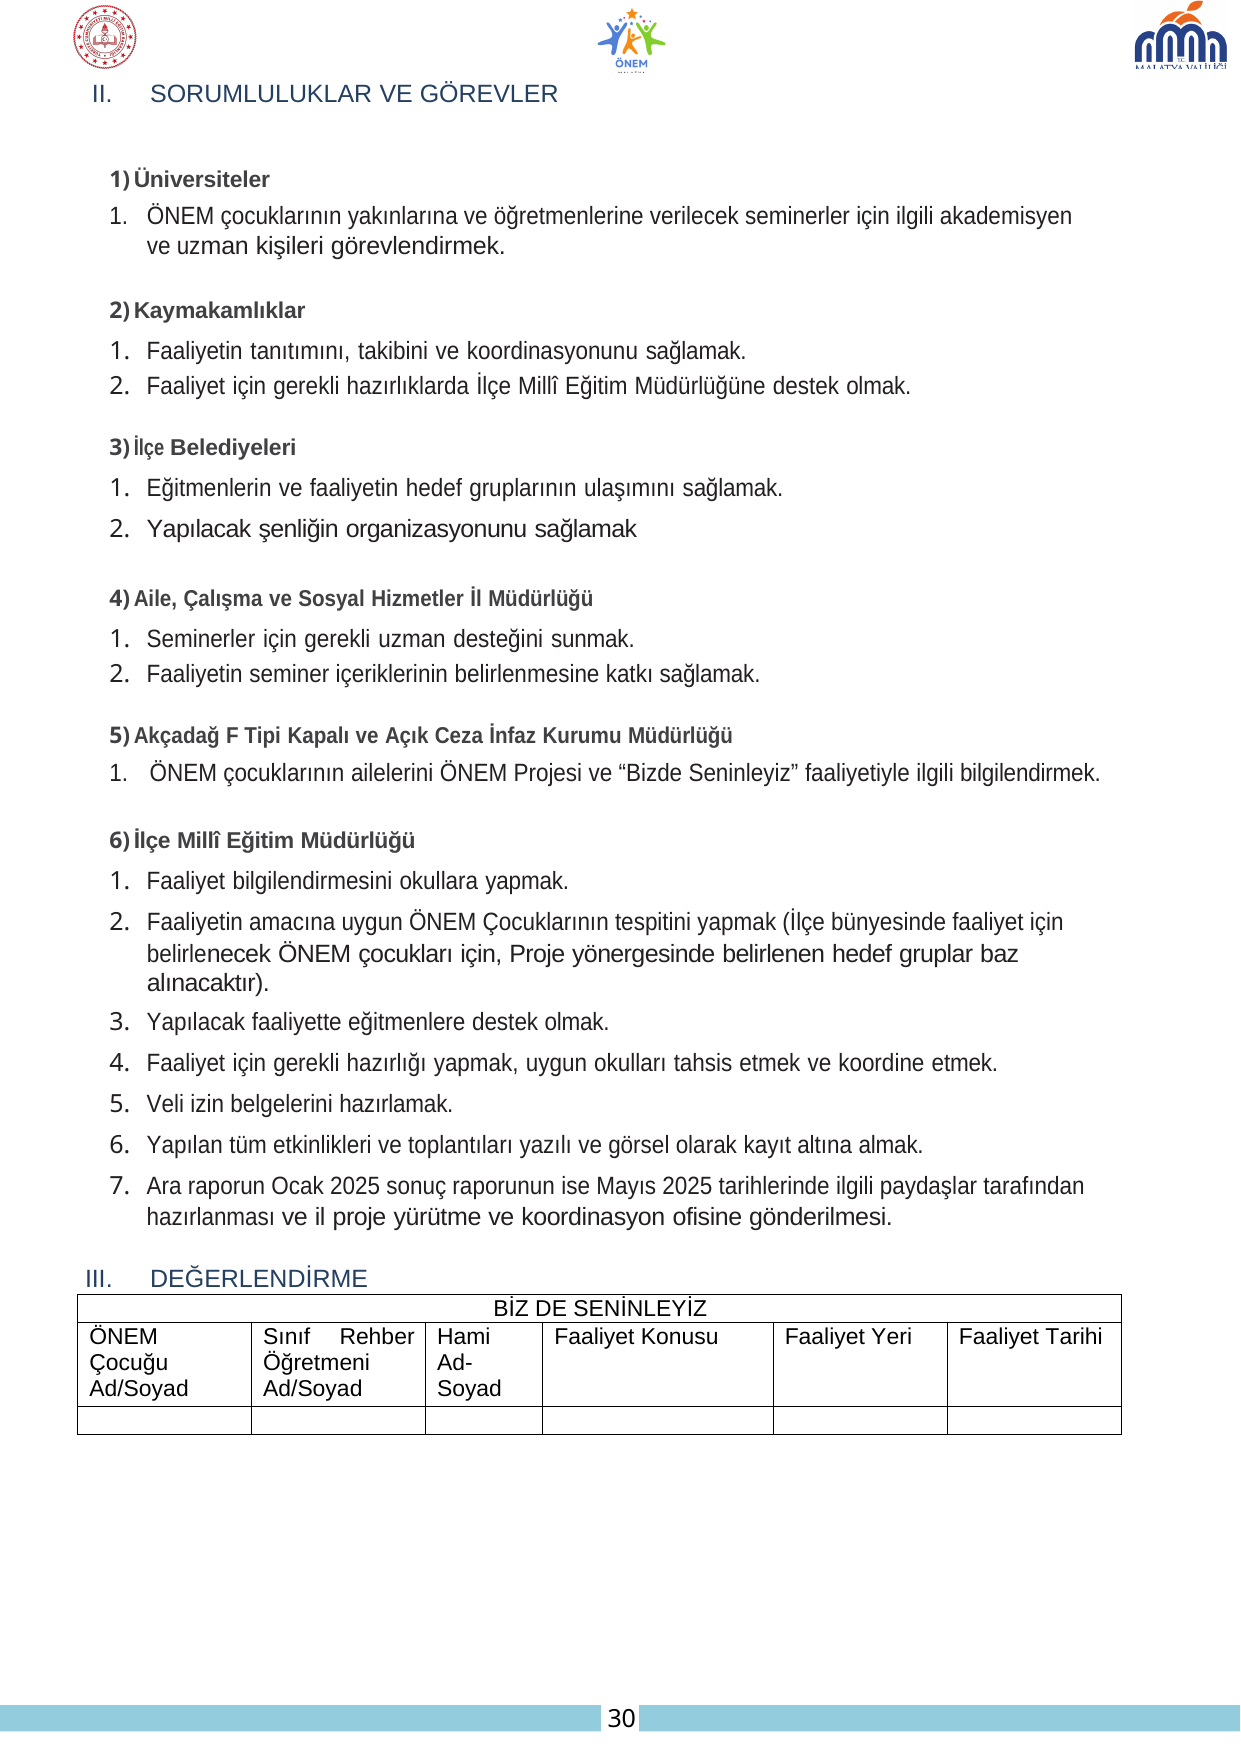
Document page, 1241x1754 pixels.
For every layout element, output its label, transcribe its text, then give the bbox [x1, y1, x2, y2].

table_cell Hami Ad-Soyad [426, 1323, 542, 1406]
list Faaliyet için gerekli hazırlıklarda İlçe Millî Eğitim Müdürlüğüne destek olmak. [109, 368, 1165, 402]
table_cell [426, 1407, 542, 1434]
list Faaliyetin tanıtımını, takibini ve koordinasyonunu sağlamak. [109, 333, 1165, 367]
list İlçe Belediyeleri [109, 431, 1165, 462]
picture [588, 0, 671, 74]
table_cell [78, 1407, 251, 1434]
table_header BİZ DE SENİNLEYİZ [78, 1295, 1121, 1322]
list Kaymakamlıklar [109, 294, 1165, 326]
picture [65, 1, 144, 71]
list Aile, Çalışma ve Sosyal Hizmetler İl Müdürlüğü [109, 582, 1165, 614]
table_cell [252, 1407, 425, 1434]
text 1. ÖNEM çocuklarının yakınlarına ve öğretmenlerine verilecek seminerler için ilgili akademisyen ve uzman kişileri görevlendirmek. [109, 201, 1092, 260]
table_cell Faaliyet Yeri [774, 1323, 947, 1406]
list Faaliyetin amacına uygun ÖNEM Çocuklarının tespitini yapmak (İlçe bünyesinde faaliyet için belirlenecek ÖNEM çocukları için, Proje yönergesinde belirlenen hedef gruplar baz alınacaktır). [109, 904, 1094, 997]
table_cell Sınıf Rehber Öğretmeni Ad/Soyad [252, 1323, 425, 1406]
list Yapılacak şenliğin organizasyonunu sağlamak [109, 510, 1165, 544]
list Akçadağ F Tipi Kapalı ve Açık Ceza İnfaz Kurumu Müdürlüğü [109, 719, 1165, 750]
subtitle SORUMLULUKLAR VE GÖREVLER [112, 79, 1165, 108]
table_cell Faaliyet Tarihi [948, 1323, 1121, 1406]
list Faaliyet için gerekli hazırlığı yapmak, uygun okulları tahsis etmek ve koordine etmek. [109, 1045, 1165, 1079]
table_cell [543, 1407, 773, 1434]
subtitle DEĞERLENDİRME [112, 1264, 1165, 1293]
list Eğitmenlerin ve faaliyetin hedef gruplarının ulaşımını sağlamak. [109, 469, 1165, 503]
table_cell ÖNEM Çocuğu Ad/Soyad [78, 1323, 251, 1406]
list Faaliyet bilgilendirmesini okullara yapmak. [109, 863, 1165, 897]
picture [1133, 0, 1228, 69]
table_cell [948, 1407, 1121, 1434]
text 1. ÖNEM çocuklarının ailelerini ÖNEM Projesi ve “Bizde Seninleyiz” faaliyetiyle ilgili bilgilendirmek. [109, 758, 1165, 786]
list Veli izin belgelerini hazırlamak. [109, 1086, 1165, 1120]
list Faaliyetin seminer içeriklerinin belirlenmesine katkı sağlamak. [109, 656, 1165, 690]
table_cell Faaliyet Konusu [543, 1323, 773, 1406]
list Ara raporun Ocak 2025 sonuç raporunun ise Mayıs 2025 tarihlerinde ilgili paydaşlar tarafından hazırlanması ve il proje yürütme ve koordinasyon ofisine gönderilmesi. [109, 1168, 1092, 1231]
list Seminerler için gerekli uzman desteğini sunmak. [109, 621, 1165, 655]
list Yapılacak faaliyette eğitmenlere destek olmak. [109, 1004, 1165, 1038]
list Yapılan tüm etkinlikleri ve toplantıları yazılı ve görsel olarak kayıt altına almak. [109, 1127, 1165, 1161]
list Üniversiteler [109, 163, 1165, 194]
list İlçe Millî Eğitim Müdürlüğü [109, 824, 1165, 856]
table_cell [774, 1407, 947, 1434]
